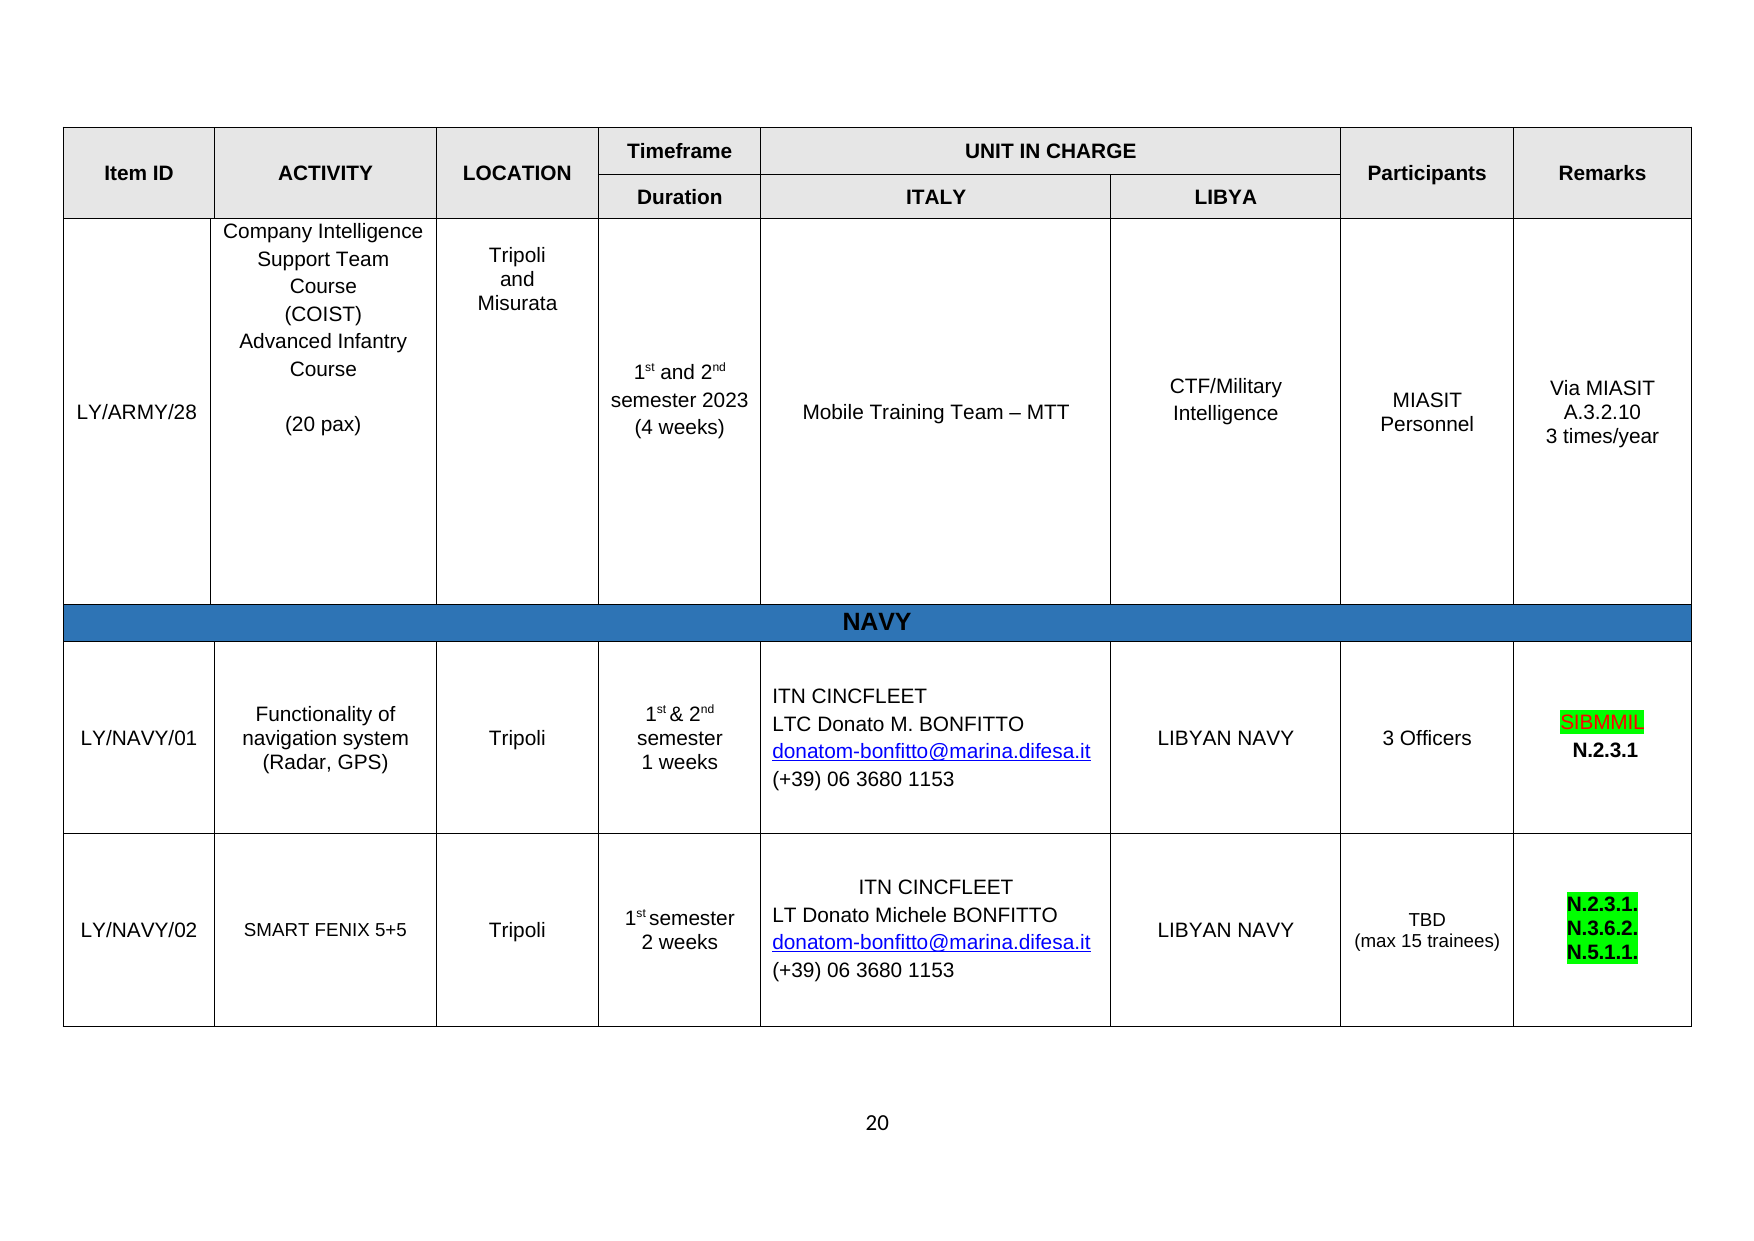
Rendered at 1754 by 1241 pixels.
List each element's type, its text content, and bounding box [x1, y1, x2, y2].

table_cell ITN CINCFLEET LT Donato Michele BONFITTO donatom-bonfitto@marina.difesa.it (+39) 06 3680 1153 [761, 834, 1110, 1026]
table_cell Via MIASIT A.3.2.10 3 times/year [1514, 219, 1691, 604]
table_cell LY/ARMY/28 [64, 219, 210, 604]
table_header ACTIVITY [215, 128, 436, 218]
table_cell NAVY [64, 605, 1691, 641]
table_cell 3 Officers [1341, 642, 1513, 833]
table_cell 1st semester 2 weeks [599, 834, 760, 1026]
table_header UNIT IN CHARGE [761, 128, 1340, 174]
table_cell LIBYAN NAVY [1111, 834, 1340, 1026]
table_cell Company Intelligence Support Team Course (COIST) Advanced Infantry Course (20 pax) [211, 219, 436, 604]
table_header LOCATION [437, 128, 598, 218]
table_cell Tripoli [437, 834, 598, 1026]
table_cell LY/NAVY/02 [64, 834, 214, 1026]
table_cell CTF/Military Intelligence [1111, 219, 1340, 604]
table_cell LIBYAN NAVY [1111, 642, 1340, 833]
table_cell ITALY [761, 175, 1110, 218]
table_cell Tripoli and Misurata [437, 219, 598, 604]
table_cell ITN CINCFLEET LTC Donato M. BONFITTO donatom-bonfitto@marina.difesa.it (+39) 06 3680 1153 [761, 642, 1110, 833]
table_cell Tripoli [437, 642, 598, 833]
table_cell 1st & 2nd semester 1 weeks [599, 642, 760, 833]
table_cell Functionality of navigation system (Radar, GPS) [215, 642, 436, 833]
table_header Remarks [1514, 128, 1691, 218]
table_cell SIBMMIL N.2.3.1 [1514, 642, 1691, 833]
table_cell MIASIT Personnel [1341, 219, 1513, 604]
table_header Timeframe [599, 128, 760, 174]
table_cell Duration [599, 175, 760, 218]
table_header Participants [1341, 128, 1513, 218]
table_cell LIBYA [1111, 175, 1340, 218]
table_cell LY/NAVY/01 [64, 642, 214, 833]
table_header Item ID [64, 128, 214, 218]
table_cell Mobile Training Team – MTT [761, 219, 1110, 604]
table_cell SMART FENIX 5+5 [215, 834, 436, 1026]
table_cell 1st and 2nd semester 2023 (4 weeks) [599, 219, 760, 604]
table_cell N.2.3.1. N.3.6.2. N.5.1.1. [1514, 834, 1691, 1026]
table_cell TBD (max 15 trainees) [1341, 834, 1513, 1026]
